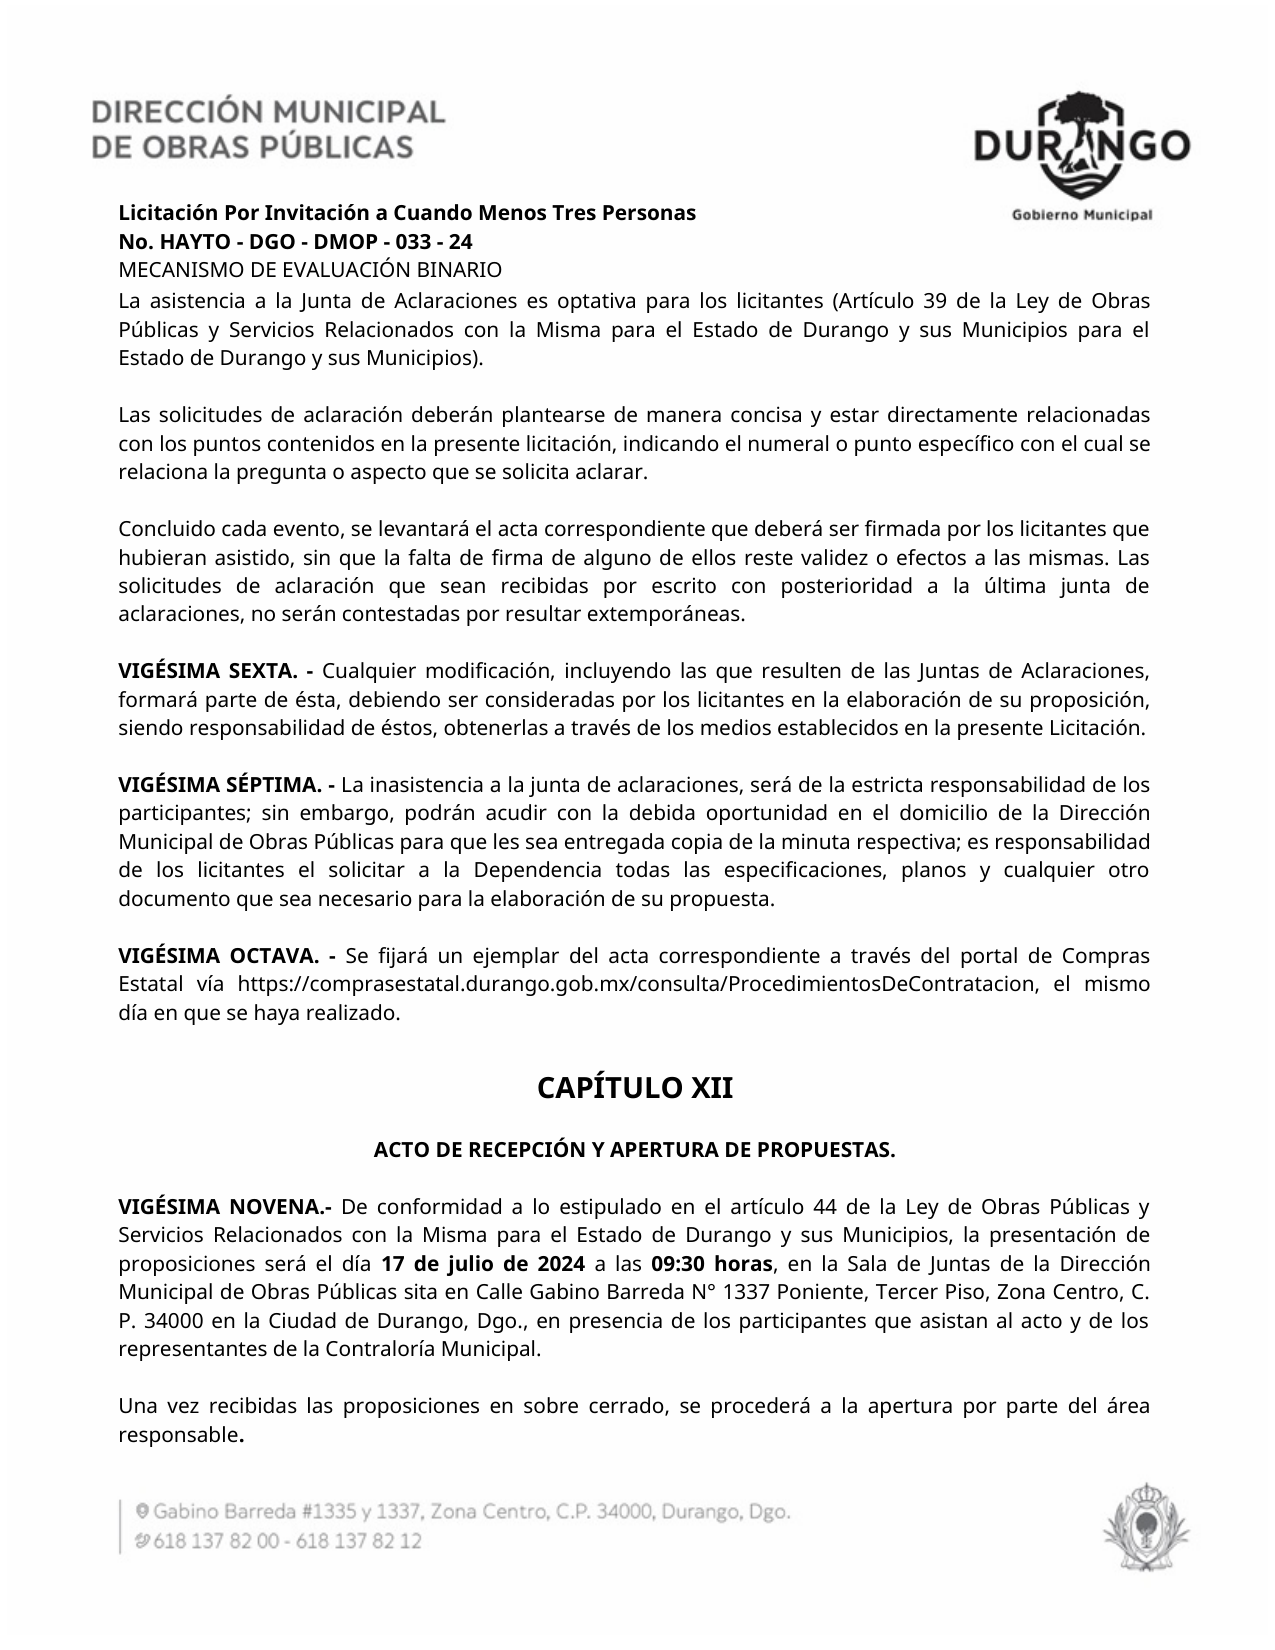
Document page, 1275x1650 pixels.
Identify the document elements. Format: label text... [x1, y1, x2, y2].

text VIGÉSIMA SEXTA. - Cualquier modificación, incluyendo las que resulten de las Juntas de Aclaraciones, formará parte de ésta, debiendo ser consideradas por los licitantes en la elaboración de su proposición, siendo responsabilidad de éstos, obtenerlas a través de los medios establecidos en la presente Licitación. [118, 656, 1152, 742]
text CAPÍTULO XII [118, 1067, 1152, 1107]
picture [7, 5, 1269, 1635]
subtitle VIGÉSIMA OCTAVA. - Se fijará un ejemplar del acta correspondiente a través del portal de Compras Estatal vía https://comprasestatal.durango.gob.mx/consulta/ProcedimientosDeContratacion, el mismo día en que se haya realizado. [118, 941, 1152, 1026]
text Las solicitudes de aclaración deberán plantearse de manera concisa y estar directamente relacionadas con los puntos contenidos en la presente licitación, indicando el numeral o punto específico con el cual se relaciona la pregunta o aspecto que se solicita aclarar. [118, 400, 1152, 486]
text VIGÉSIMA NOVENA.- De conformidad a lo estipulado en el artículo 44 de la Ley de Obras Públicas y Servicios Relacionados con la Misma para el Estado de Durango y sus Municipios, la presentación de proposiciones será el día 17 de julio de 2024 a las 09:30 horas, en la Sala de Juntas de la Dirección Municipal de Obras Públicas sita en Calle Gabino Barreda N° 1337 Poniente, Tercer Piso, Zona Centro, C. P. 34000 en la Ciudad de Durango, Dgo., en presencia de los participantes que asistan al acto y de los representantes de la Contraloría Municipal. [118, 1192, 1152, 1363]
text Una vez recibidas las proposiciones en sobre cerrado, se procederá a la apertura por parte del área responsable. [118, 1391, 1152, 1448]
text VIGÉSIMA SÉPTIMA. - La inasistencia a la junta de aclaraciones, será de la estricta responsabilidad de los participantes; sin embargo, podrán acudir con la debida oportunidad en el domicilio de la Dirección Municipal de Obras Públicas para que les sea entregada copia de la minuta respectiva; es responsabilidad de los licitantes el solicitar a la Dependencia todas las especificaciones, planos y cualquier otro documento que sea necesario para la elaboración de su propuesta. [118, 770, 1152, 912]
text Concluido cada evento, se levantará el acta correspondiente que deberá ser firmada por los licitantes que hubieran asistido, sin que la falta de firma de alguno de ellos reste validez o efectos a las mismas. Las solicitudes de aclaración que sean recibidas por escrito con posterioridad a la última junta de aclaraciones, no serán contestadas por resultar extemporáneas. [118, 514, 1152, 628]
text La asistencia a la Junta de Aclaraciones es optativa para los licitantes (Artículo 39 de la Ley de Obras Públicas y Servicios Relacionados con la Misma para el Estado de Durango y sus Municipios para el Estado de Durango y sus Municipios). [118, 287, 1152, 372]
text ACTO DE RECEPCIÓN Y APERTURA DE PROPUESTAS. [118, 1135, 1152, 1164]
